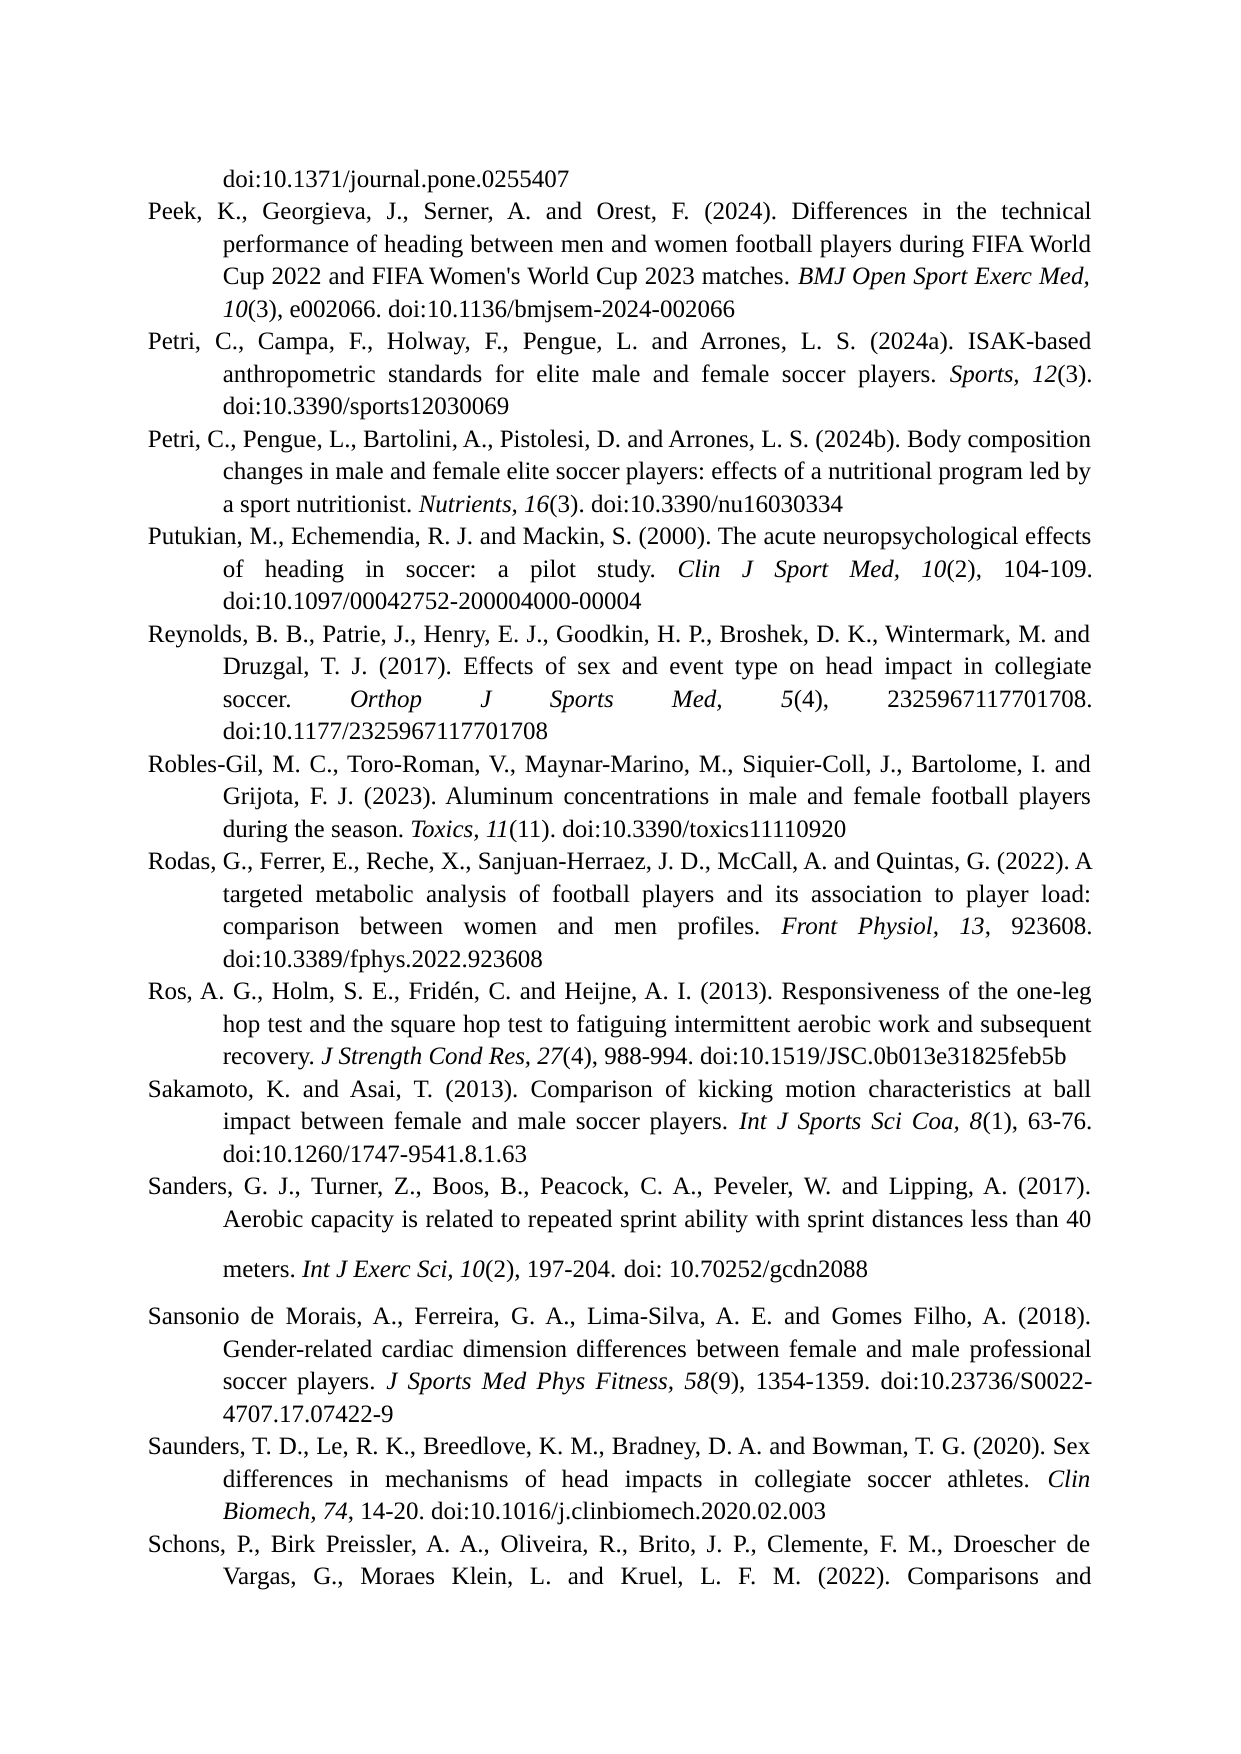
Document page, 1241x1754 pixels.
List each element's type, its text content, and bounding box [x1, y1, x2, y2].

text Peek, K., Georgieva, J., Serner, A. and Orest, F. (2024). Differences in the technical performance of heading between men and women football players during FIFA World Cup 2022 and FIFA Women's World Cup 2023 matches. BMJ Open Sport Exerc Med, 10(3), e002066. doi:10.1136/bmjsem-2024-002066 [148, 194, 1092, 324]
text Sakamoto, K. and Asai, T. (2013). Comparison of kicking motion characteristics at ball impact between female and male soccer players. Int J Sports Sci Coa, 8(1), 63-76. doi:10.1260/1747-9541.8.1.63 [148, 1072, 1092, 1169]
text Rodas, G., Ferrer, E., Reche, X., Sanjuan-Herraez, J. D., McCall, A. and Quintas, G. (2022). A targeted metabolic analysis of football players and its association to player load: comparison between women and men profiles. Front Physiol, 13, 923608. doi:10.3389/fphys.2022.923608 [148, 844, 1092, 974]
text Petri, C., Campa, F., Holway, F., Pengue, L. and Arrones, L. S. (2024a). ISAK-based anthropometric standards for elite male and female soccer players. Sports, 12(3). doi:10.3390/sports12030069 [148, 324, 1092, 422]
text Reynolds, B. B., Patrie, J., Henry, E. J., Goodkin, H. P., Broshek, D. K., Wintermark, M. and Druzgal, T. J. (2017). Effects of sex and event type on head impact in collegiate soccer. Orthop J Sports Med, 5(4), 2325967117701708. doi:10.1177/2325967117701708 [148, 617, 1092, 747]
text Petri, C., Pengue, L., Bartolini, A., Pistolesi, D. and Arrones, L. S. (2024b). Body composition changes in male and female elite soccer players: effects of a nutritional program led by a sport nutritionist. Nutrients, 16(3). doi:10.3390/nu16030334 [148, 422, 1092, 519]
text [148, 162, 1092, 194]
text Robles-Gil, M. C., Toro-Roman, V., Maynar-Marino, M., Siquier-Coll, J., Bartolome, I. and Grijota, F. J. (2023). Aluminum concentrations in male and female football players during the season. Toxics, 11(11). doi:10.3390/toxics11110920 [148, 747, 1092, 844]
text Sanders, G. J., Turner, Z., Boos, B., Peacock, C. A., Peveler, W. and Lipping, A. (2017). Aerobic capacity is related to repeated sprint ability with sprint distances less than 40 meters. Int J Exerc Sci, 10(2), 197-204. doi: 10.70252/gcdn2088 [148, 1169, 1092, 1299]
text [148, 1527, 1092, 1592]
text Sansonio de Morais, A., Ferreira, G. A., Lima-Silva, A. E. and Gomes Filho, A. (2018). Gender-related cardiac dimension differences between female and male professional soccer players. J Sports Med Phys Fitness, 58(9), 1354-1359. doi:10.23736/S0022-4707.17.07422-9 [148, 1299, 1092, 1429]
text Ros, A. G., Holm, S. E., Fridén, C. and Heijne, A. I. (2013). Responsiveness of the one-leg hop test and the square hop test to fatiguing intermittent aerobic work and subsequent recovery. J Strength Cond Res, 27(4), 988-994. doi:10.1519/JSC.0b013e31825feb5b [148, 974, 1092, 1072]
text Putukian, M., Echemendia, R. J. and Mackin, S. (2000). The acute neuropsychological effects of heading in soccer: a pilot study. Clin J Sport Med, 10(2), 104-109. doi:10.1097/00042752-200004000-00004 [148, 519, 1092, 617]
text Saunders, T. D., Le, R. K., Breedlove, K. M., Bradney, D. A. and Bowman, T. G. (2020). Sex differences in mechanisms of head impacts in collegiate soccer athletes. Clin Biomech, 74, 14-20. doi:10.1016/j.clinbiomech.2020.02.003 [148, 1429, 1092, 1527]
